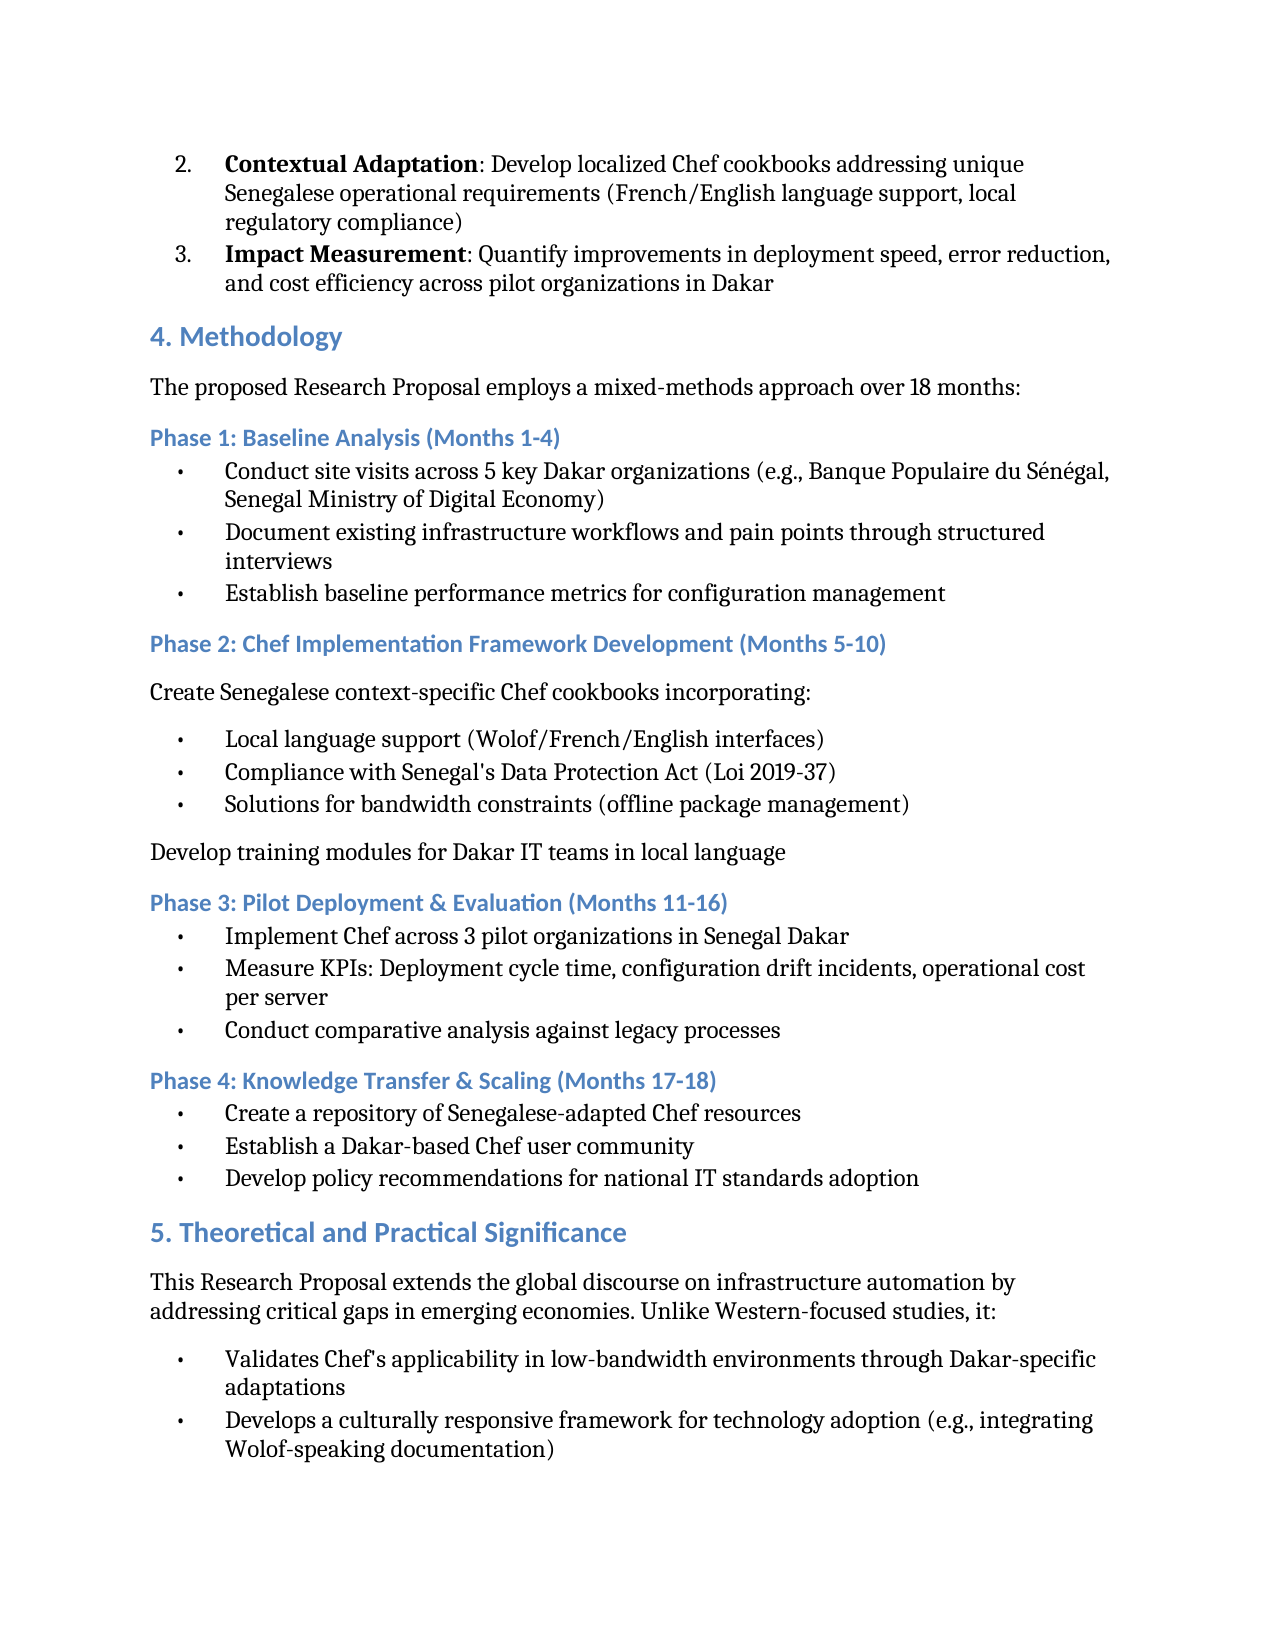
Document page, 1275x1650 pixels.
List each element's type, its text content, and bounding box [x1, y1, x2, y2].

list Develops a culturally responsive framework for technology adoption (e.g., integrating Wolof-speaking documentation) [175, 1406, 1125, 1463]
list Compliance with Senegal's Data Protection Act (Loi 2019-37) [175, 758, 1125, 787]
list Conduct comparative analysis against legacy processes [175, 1016, 1125, 1044]
text Create Senegalese context-specific Chef cookbooks incorporating: [150, 678, 1125, 707]
subtitle 5. Theoretical and Practical Significance [150, 1214, 1125, 1249]
list Solutions for bandwidth constraints (offline package management) [175, 790, 1125, 819]
list Establish a Dakar-based Chef user community [175, 1132, 1125, 1161]
text Develop training modules for Dakar IT teams in local language [150, 838, 1125, 867]
subtitle 4. Methodology [150, 318, 1125, 354]
list Measure KPIs: Deployment cycle time, configuration drift incidents, operational cost per server [175, 954, 1125, 1012]
list Local language support (Wolof/French/English interfaces) [175, 725, 1125, 754]
list Contextual Adaptation: Develop localized Chef cookbooks addressing unique Senegalese operational requirements (French/English language support, local regulatory compliance) [175, 150, 1125, 236]
subtitle Phase 2: Chef Implementation Framework Development (Months 5-10) [150, 629, 1125, 659]
list Develop policy recommendations for national IT standards adoption [175, 1164, 1125, 1193]
list Validates Chef's applicability in low-bandwidth environments through Dakar-specific adaptations [175, 1344, 1125, 1402]
subtitle Phase 4: Knowledge Transfer & Scaling (Months 17-18) [150, 1065, 1125, 1096]
subtitle Phase 1: Baseline Analysis (Months 1-4) [150, 422, 1125, 453]
list Create a repository of Senegalese-adapted Chef resources [175, 1099, 1125, 1128]
list Establish baseline performance metrics for configuration management [175, 579, 1125, 608]
list Implement Chef across 3 pilot organizations in Senegal Dakar [175, 922, 1125, 951]
text The proposed Research Proposal employs a mixed-methods approach over 18 months: [150, 373, 1125, 401]
subtitle Phase 3: Pilot Deployment & Evaluation (Months 11-16) [150, 887, 1125, 918]
list Conduct site visits across 5 key Dakar organizations (e.g., Banque Populaire du Sénégal, Senegal Ministry of Digital Economy) [175, 457, 1125, 514]
text This Research Proposal extends the global discourse on infrastructure automation by addressing critical gaps in emerging economies. Unlike Western-focused studies, it: [150, 1268, 1125, 1326]
list Impact Measurement: Quantify improvements in deployment speed, error reduction, and cost efficiency across pilot organizations in Dakar [175, 240, 1125, 297]
list Document existing infrastructure workflows and pain points through structured interviews [175, 518, 1125, 575]
